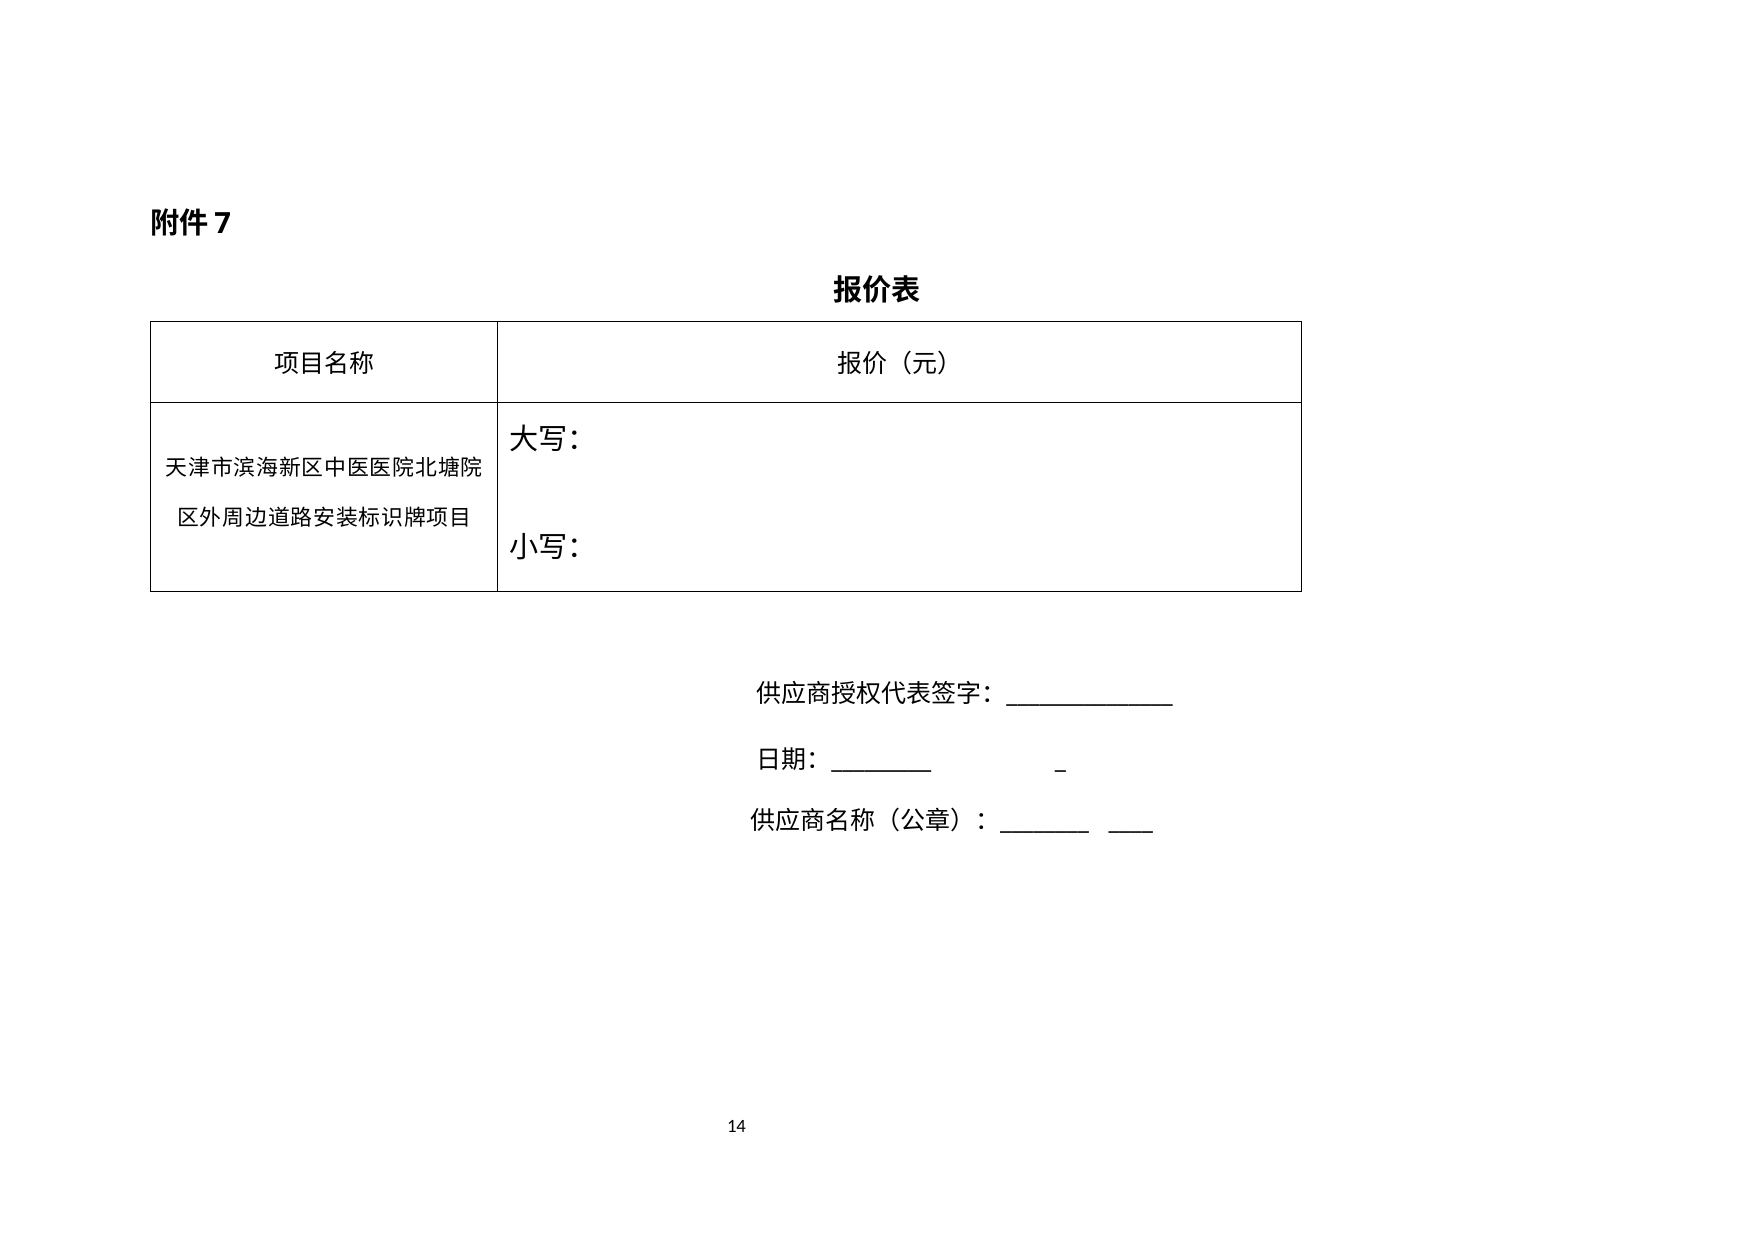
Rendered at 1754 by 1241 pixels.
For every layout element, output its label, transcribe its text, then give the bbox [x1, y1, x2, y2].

table_cell 天津市滨海新区中医医院北塘院区外周边道路安装标识牌项目 [151, 403, 497, 591]
text 供应商名称（公章）：________ ____ [150, 791, 1604, 839]
table_header 报价（元） [498, 322, 1301, 402]
table_header 项目名称 [151, 322, 497, 402]
text 日期：_________ _ [170, 725, 1604, 791]
text 附件7 [150, 188, 1604, 254]
text 供应商授权代表签字：_______________ [170, 658, 1604, 725]
table_cell 大写： 小写： [498, 403, 1301, 591]
text 报价表 [150, 254, 1604, 321]
